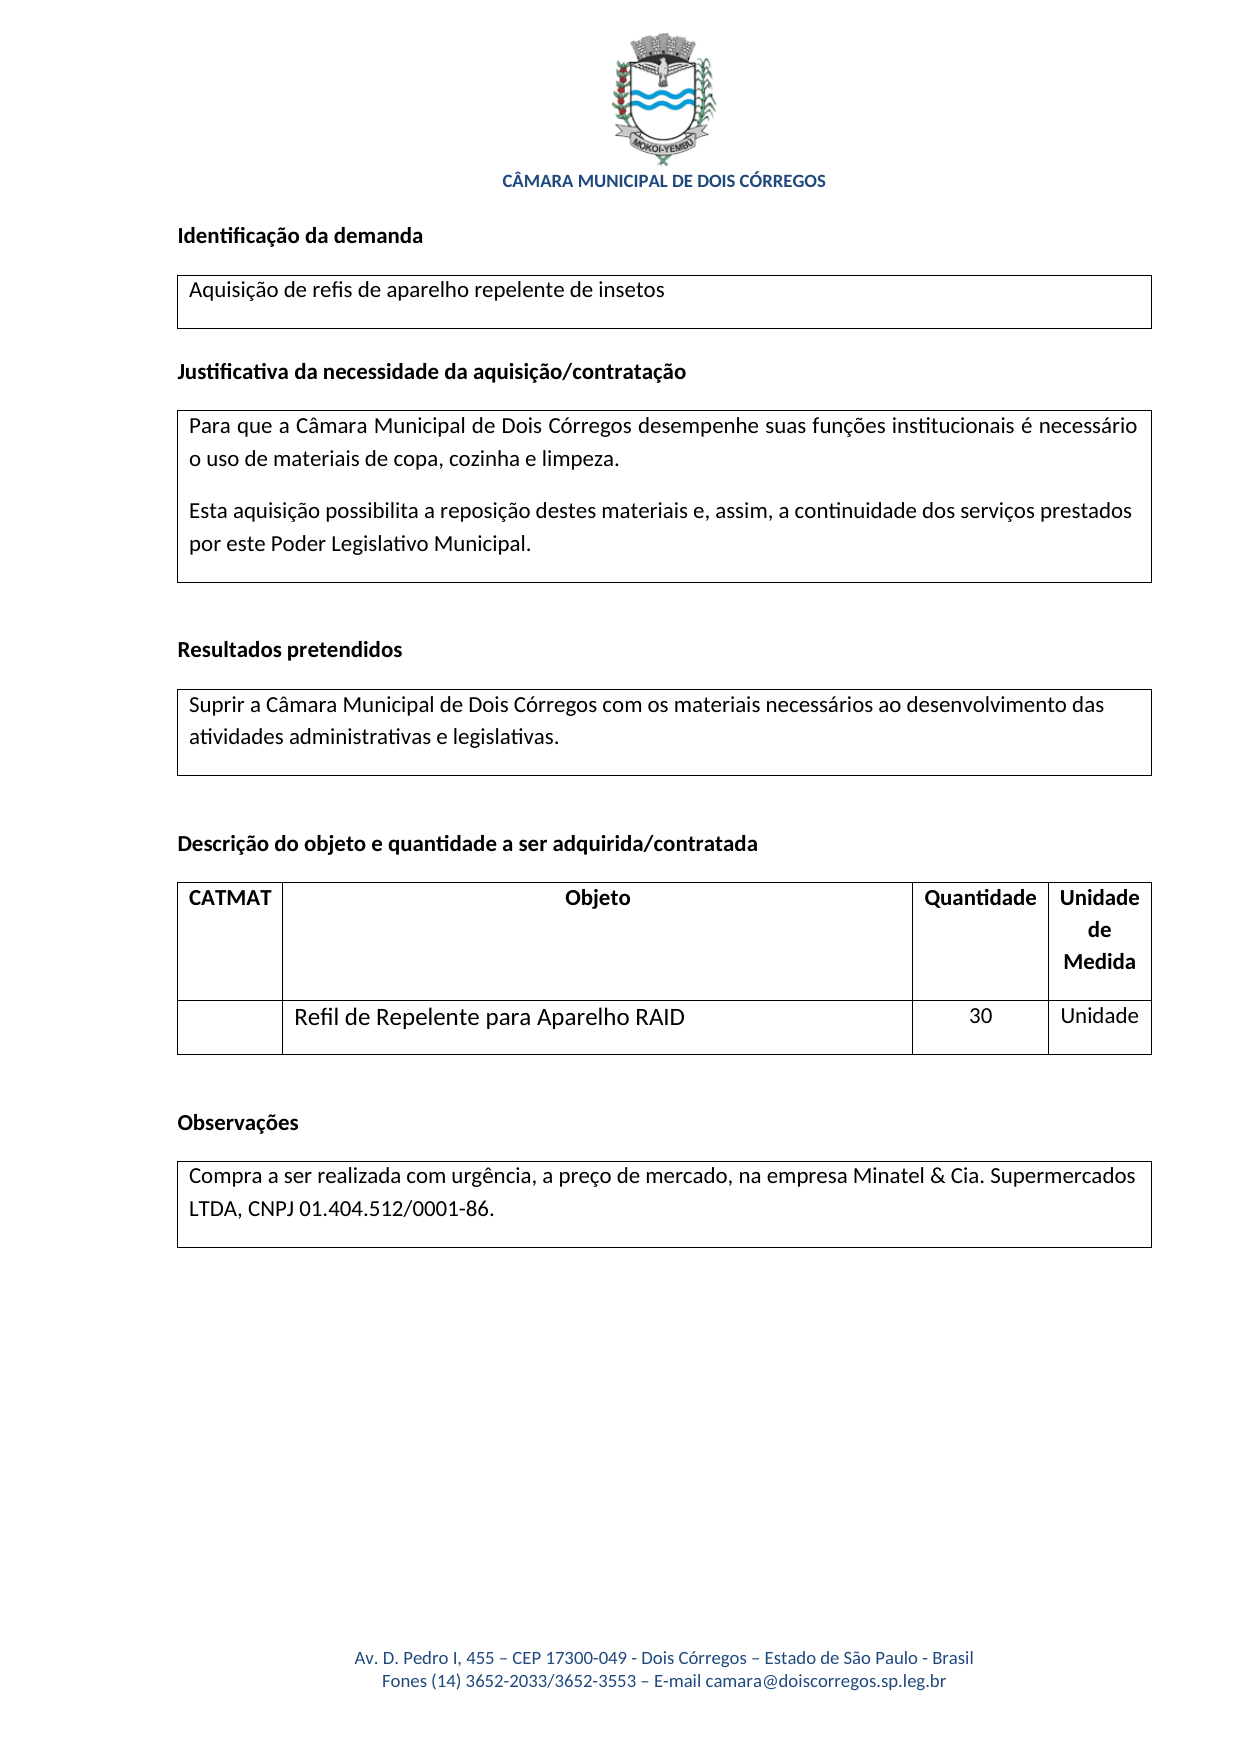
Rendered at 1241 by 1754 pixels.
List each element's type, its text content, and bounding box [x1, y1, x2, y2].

table_header Objeto [283, 883, 912, 1000]
text Observações [177, 1108, 1152, 1136]
table_cell 30 [913, 1001, 1048, 1053]
table_header Aquisição de refis de aparelho repelente de insetos [178, 276, 1151, 328]
picture [609, 31, 720, 169]
table_cell Refil de Repelente para Aparelho RAID [283, 1001, 912, 1053]
table_header Para que a Câmara Municipal de Dois Córregos desempenhe suas funções institucionais é necessário o uso de materiais de copa, cozinha e limpeza. Esta aquisição possibilita a reposição destes materiais e, assim, a continuidade dos serviços prestados por este Poder Legislativo Municipal. [178, 411, 1151, 582]
text Resultados pretendidos [177, 636, 1152, 664]
table_header Compra a ser realizada com urgência, a preço de mercado, na empresa Minatel & Cia. Supermercados LTDA, CNPJ 01.404.512/0001-86. [178, 1162, 1151, 1247]
text Justificativa da necessidade da aquisição/contratação [177, 357, 1152, 385]
text Identificação da demanda [177, 222, 1152, 249]
table_cell [178, 1001, 282, 1053]
text Descrição do objeto e quantidade a ser adquirida/contratada [177, 829, 1152, 857]
table_header CATMAT [178, 883, 282, 1000]
table_header Suprir a Câmara Municipal de Dois Córregos com os materiais necessários ao desenvolvimento das atividades administrativas e legislativas. [178, 690, 1151, 774]
table_header Unidade de Medida [1049, 883, 1151, 1000]
table_cell Unidade [1049, 1001, 1151, 1053]
table_header Quantidade [913, 883, 1048, 1000]
